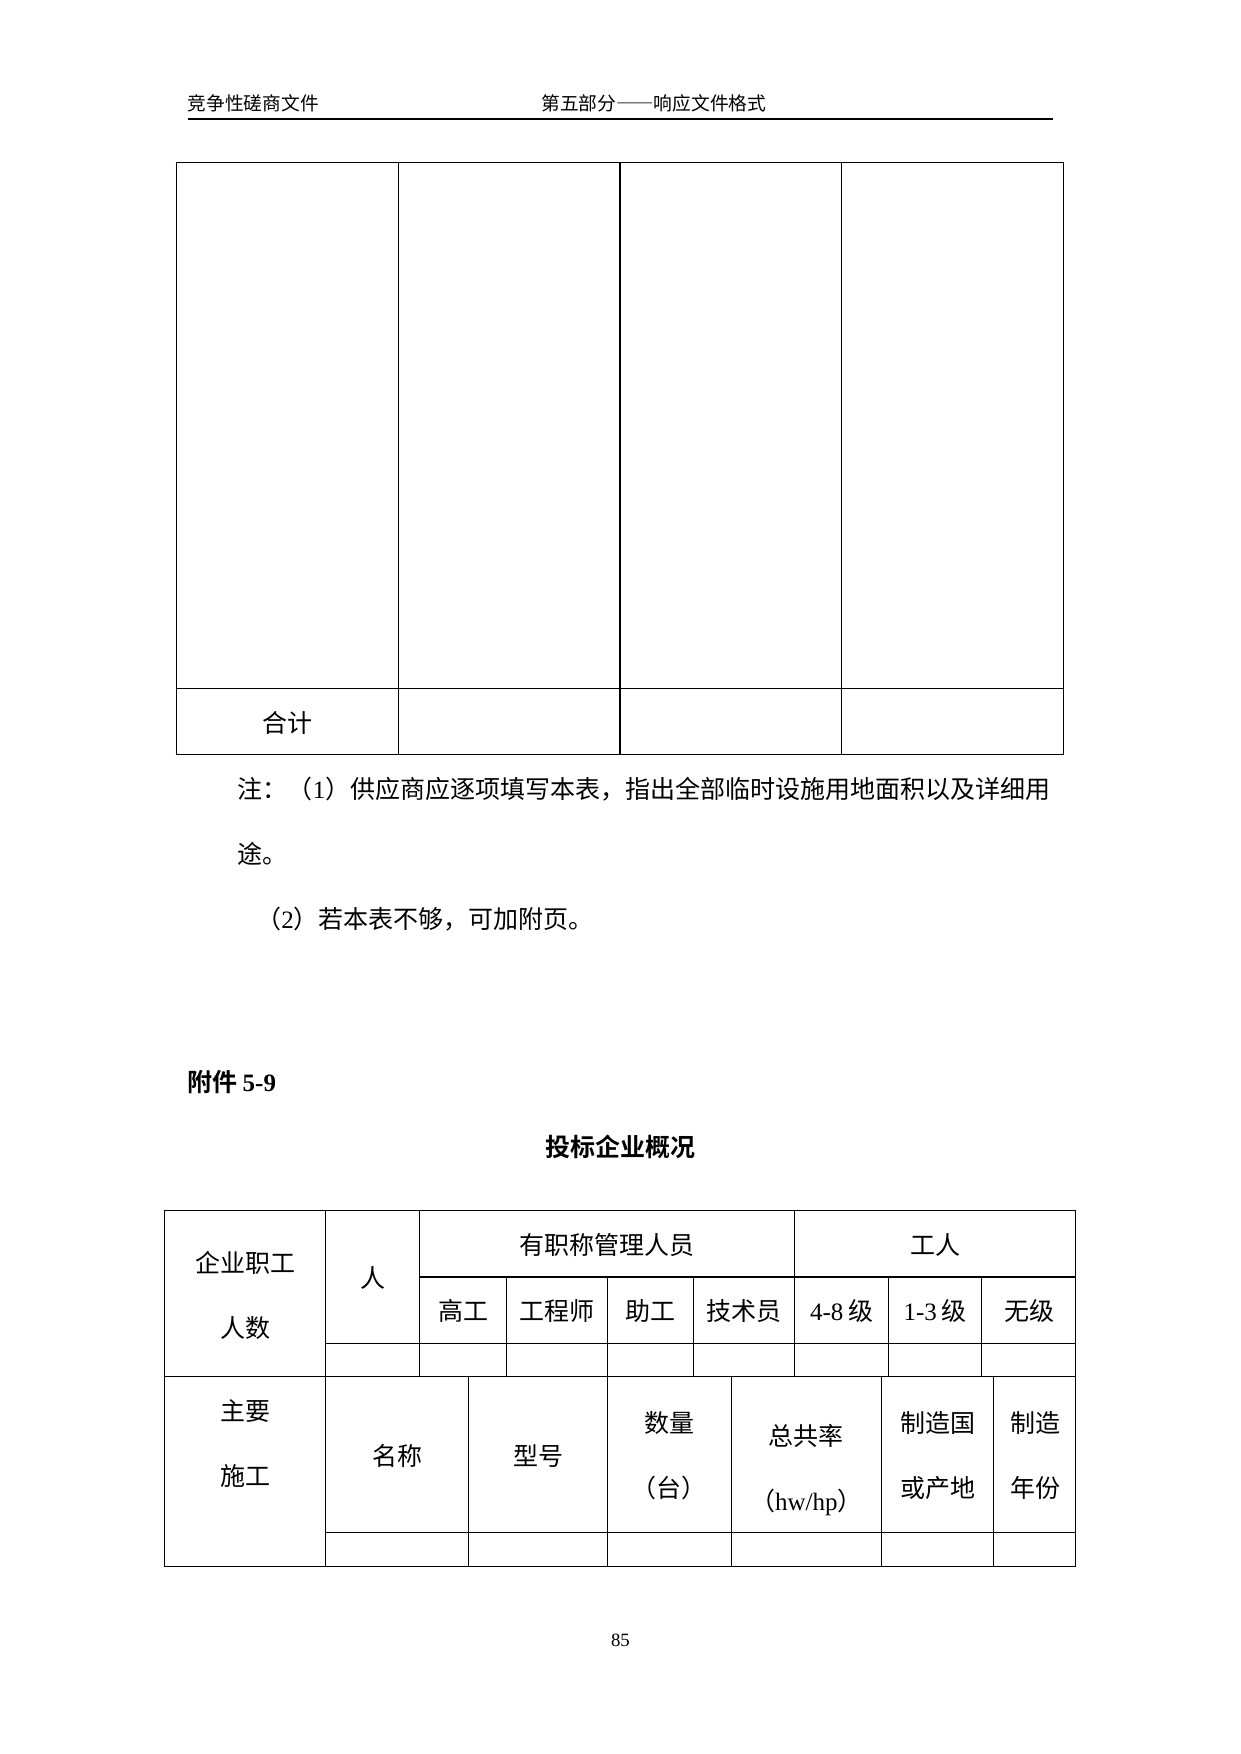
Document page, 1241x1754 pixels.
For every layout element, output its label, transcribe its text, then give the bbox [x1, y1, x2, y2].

table_cell [795, 1344, 888, 1376]
table_cell [621, 163, 841, 688]
table_header 企业职工 人数 [165, 1211, 325, 1376]
text 注：（1）供应商应逐项填写本表，指出全部临时设施用地面积以及详细用途。 [237, 755, 1053, 885]
table_cell [326, 1344, 419, 1376]
table_cell [694, 1344, 794, 1376]
table_cell 工程师 [507, 1278, 607, 1342]
table_cell 助工 [608, 1278, 693, 1342]
table_cell 型号 [469, 1377, 607, 1532]
text 投标企业概况 [187, 1113, 1053, 1178]
table_cell [994, 1533, 1075, 1566]
table_cell [469, 1533, 607, 1566]
table_cell 制造年份 [994, 1377, 1075, 1532]
table_cell [882, 1533, 993, 1566]
table_cell 数量（台） [608, 1377, 731, 1532]
table_cell [326, 1533, 468, 1566]
table_cell [842, 163, 1063, 688]
table_cell [608, 1344, 693, 1376]
table_cell 高工 [420, 1278, 506, 1342]
table_cell [608, 1533, 731, 1566]
table_header 工人 [795, 1211, 1075, 1276]
table_cell [399, 689, 619, 754]
table_cell [177, 163, 398, 688]
table_header 有职称管理人员 [420, 1211, 794, 1276]
table_cell [621, 689, 841, 754]
table_cell [732, 1533, 881, 1566]
text （2）若本表不够，可加附页。 [237, 885, 1053, 950]
table_header 人 [326, 1211, 419, 1342]
table_cell [507, 1344, 607, 1376]
table_cell [982, 1344, 1075, 1376]
table_cell 主要 施工 机械 设备 [165, 1377, 325, 1566]
table_cell 1-3级 [889, 1278, 981, 1342]
table_cell [420, 1344, 506, 1376]
table_cell 总共率（hw/hp） [732, 1377, 881, 1532]
text 附件5-9 [187, 1048, 1053, 1113]
table_cell [842, 689, 1063, 754]
table_cell [889, 1344, 981, 1376]
table_cell [399, 163, 619, 688]
table_cell 合计 [177, 689, 398, 754]
table_cell 制造国或产地 [882, 1377, 993, 1532]
table_cell 无级 [982, 1278, 1075, 1342]
table_cell 名称 [326, 1377, 468, 1532]
table_cell 技术员 [694, 1278, 794, 1342]
table_cell 4-8级 [795, 1278, 888, 1342]
